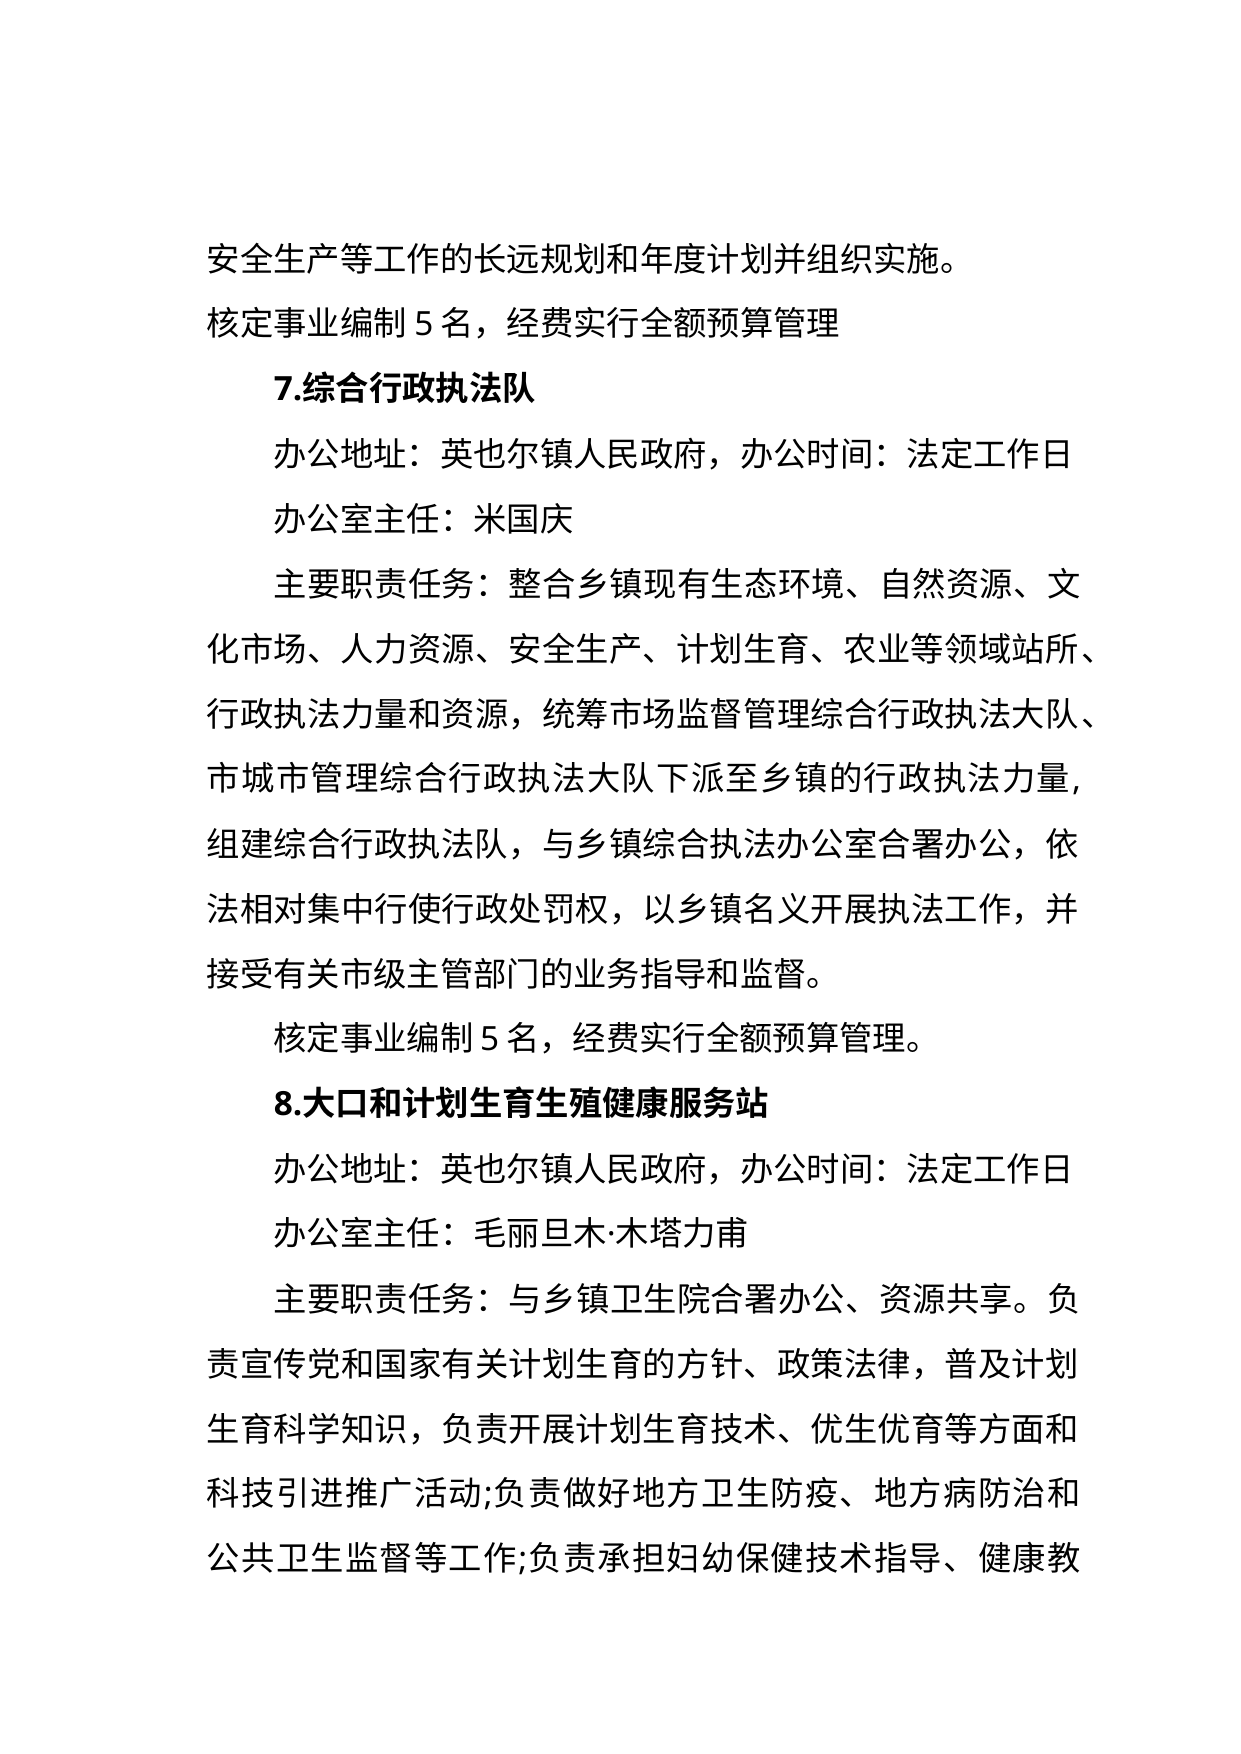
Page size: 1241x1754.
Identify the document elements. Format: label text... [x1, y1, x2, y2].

list 核定事业编制5名，经费实行全额预算管理。 [207, 1004, 1081, 1069]
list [207, 224, 1081, 289]
list 8.大口和计划生育生殖健康服务站 [207, 1069, 1081, 1134]
list 7.综合行政执法队 [207, 354, 1081, 419]
text 办公室主任：毛丽旦木·木塔力甫 [207, 1199, 1081, 1264]
text 办公地址：英也尔镇人民政府，办公时间：法定工作日 [207, 1134, 1081, 1199]
list 主要职责任务：整合乡镇现有生态环境、自然资源、文化市场、人力资源、安全生产、计划生育、农业等领域站所、行政执法力量和资源，统筹市场监督管理综合行政执法大队、市城市管理综合行政执法大队下派至乡镇的行政执法力量,组建综合行政执法队，与乡镇综合执法办公室合署办公，依法相对集中行使行政处罚权，以乡镇名义开展执法工作，并接受有关市级主管部门的业务指导和监督。 [207, 549, 1081, 1004]
text 办公地址：英也尔镇人民政府，办公时间：法定工作日 [207, 419, 1081, 484]
text 办公室主任：米国庆 [207, 484, 1081, 549]
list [207, 1264, 1081, 1589]
list 核定事业编制 5名，经费实行全额预算管理 [207, 289, 1081, 354]
